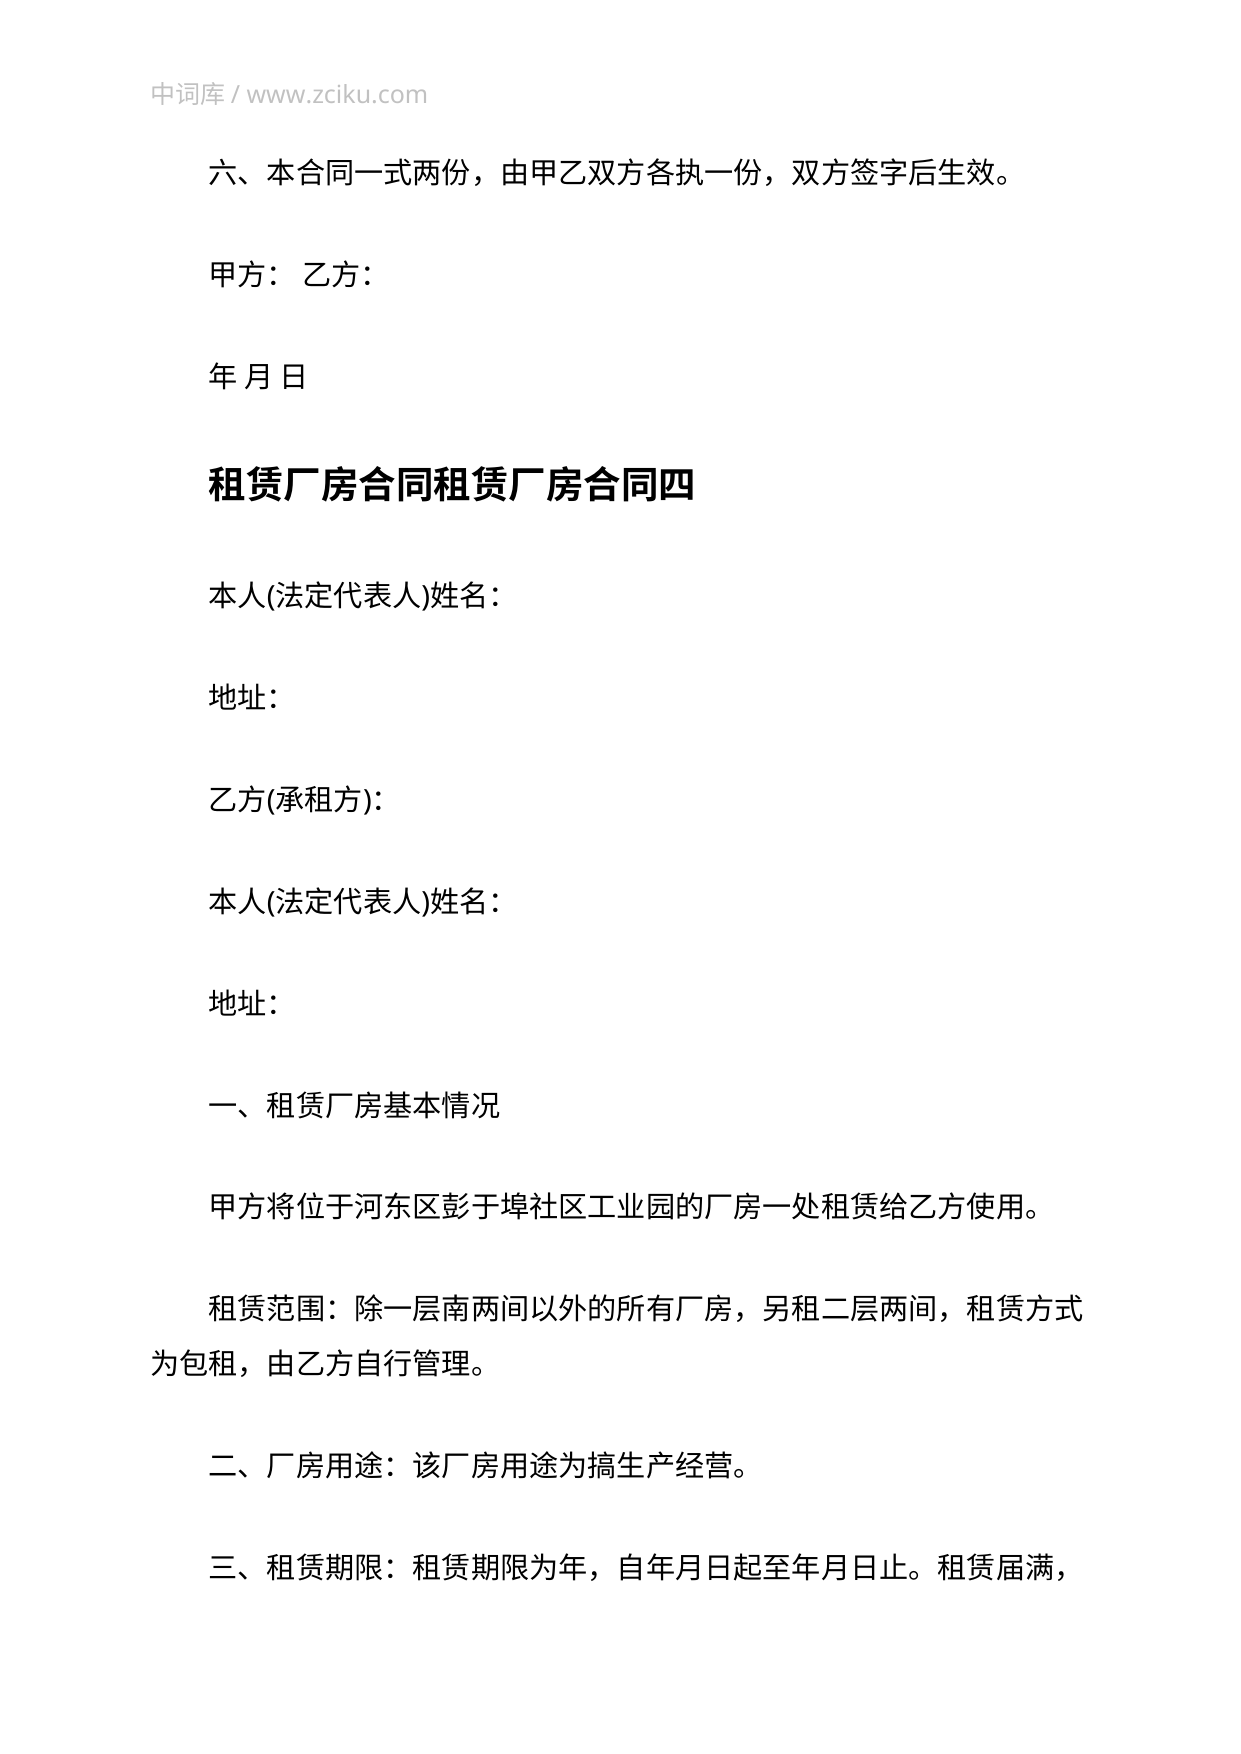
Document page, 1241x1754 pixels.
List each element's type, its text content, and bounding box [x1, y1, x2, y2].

text 年 月 日 [150, 353, 1090, 396]
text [150, 1544, 1090, 1586]
text 甲方： 乙方： [150, 252, 1090, 294]
text 租赁厂房合同租赁厂房合同四 [150, 455, 1090, 509]
text 二、厂房用途：该厂房用途为搞生产经营。 [150, 1442, 1090, 1485]
text 甲方将位于河东区彭于埠社区工业园的厂房一处租赁给乙方使用。 [150, 1184, 1090, 1226]
text 本人(法定代表人)姓名： [150, 878, 1090, 921]
text 本人(法定代表人)姓名： [150, 573, 1090, 615]
text 地址： [150, 980, 1090, 1023]
text 六、本合同一式两份，由甲乙双方各执一份，双方签字后生效。 [150, 150, 1090, 192]
text 乙方(承租方)： [150, 776, 1090, 819]
text 租赁范围：除一层南两间以外的所有厂房，另租二层两间，租赁方式为包租，由乙方自行管理。 [150, 1286, 1090, 1383]
text 一、租赁厂房基本情况 [150, 1082, 1090, 1124]
text 地址： [150, 675, 1090, 717]
